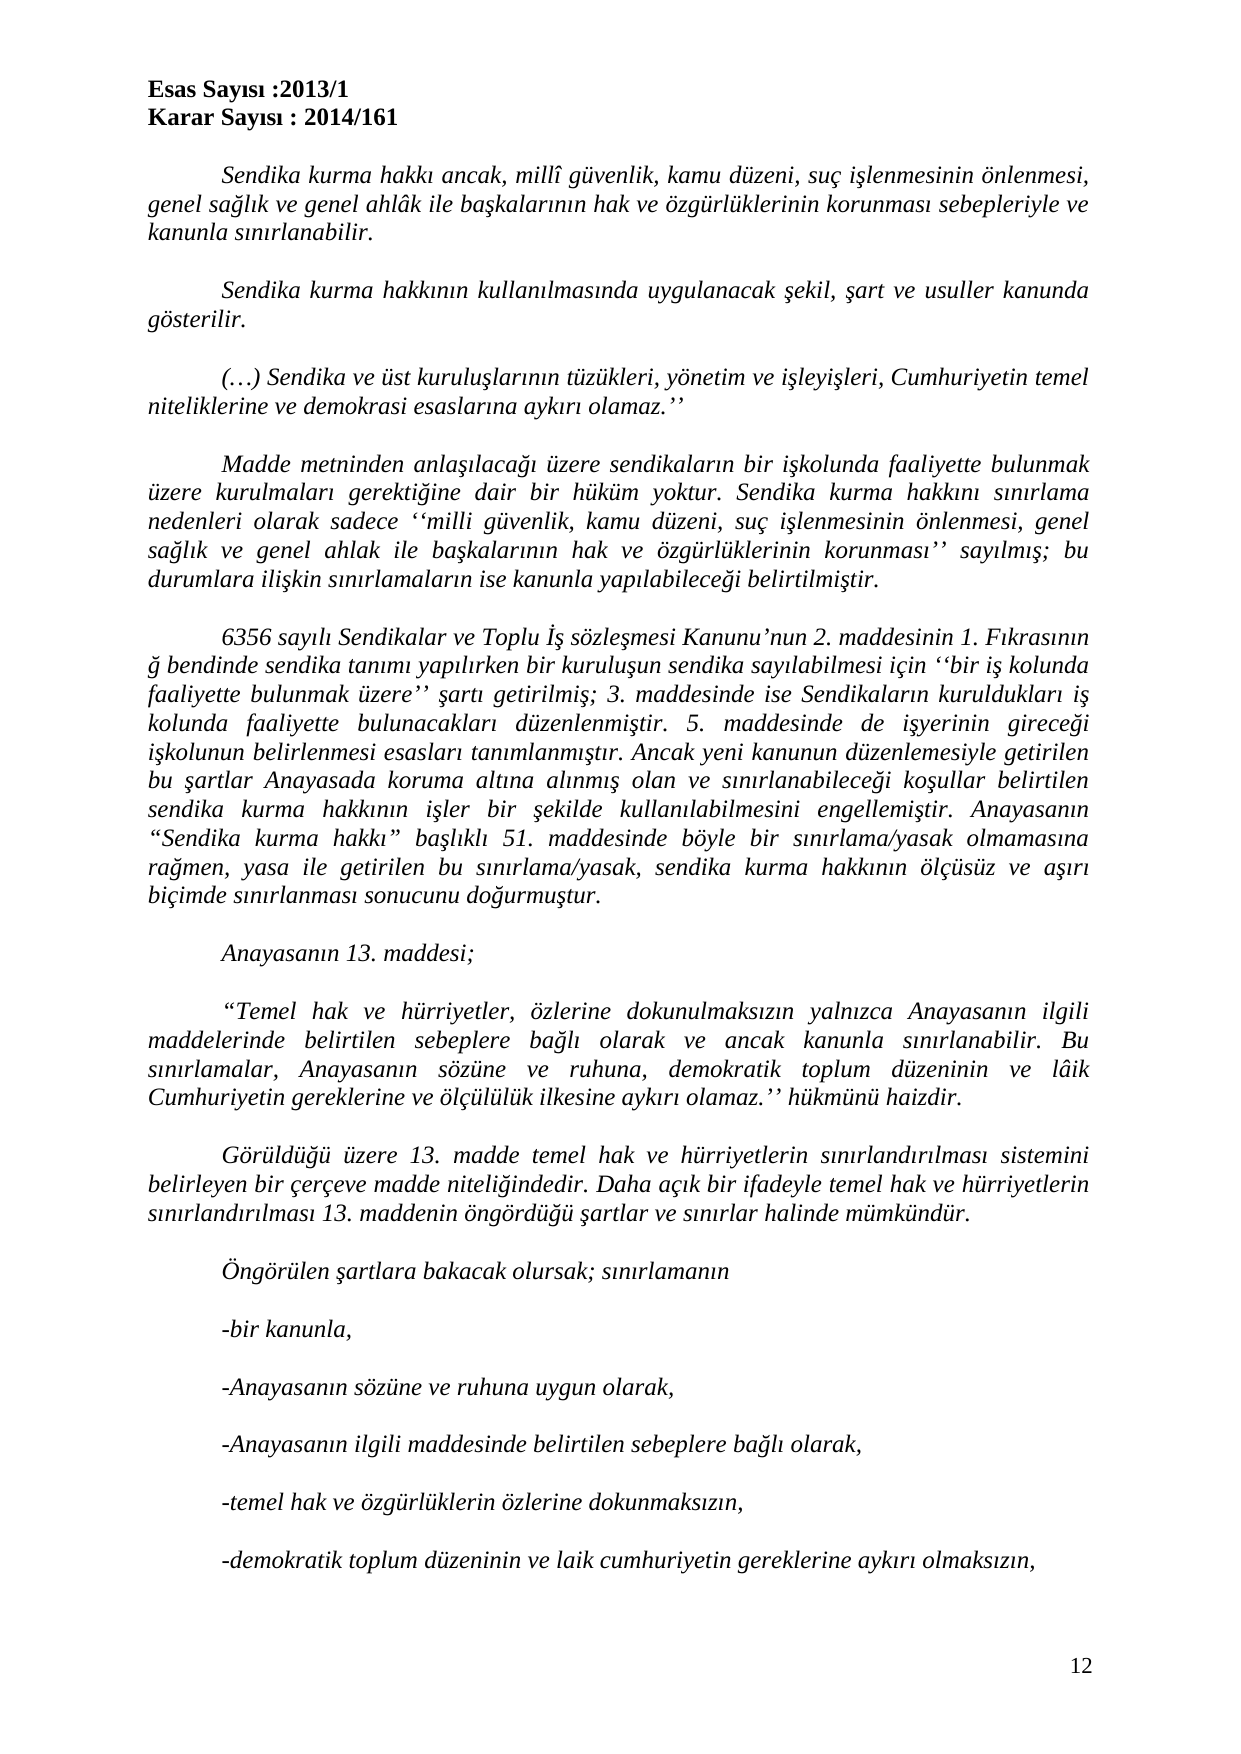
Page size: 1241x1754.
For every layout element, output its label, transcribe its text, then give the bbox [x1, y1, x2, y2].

text Öngörülen şartlara bakacak olursak; sınırlamanın [148, 1256, 1093, 1284]
text (…) Sendika ve üst kuruluşlarının tüzükleri, yönetim ve işleyişleri, Cumhuriyetin temel niteliklerine ve demokrasi esaslarına aykırı olamaz.’’ [148, 362, 1093, 419]
text Sendika kurma hakkı ancak, millî güvenlik, kamu düzeni, suç işlenmesinin önlenmesi, genel sağlık ve genel ahlâk ile başkalarının hak ve özgürlüklerinin korunması sebepleriyle ve kanunla sınırlanabilir. [148, 160, 1093, 246]
text -Anayasanın sözüne ve ruhuna uygun olarak, [148, 1372, 1093, 1400]
text Sendika kurma hakkının kullanılmasında uygulanacak şekil, şart ve usuller kanunda gösterilir. [148, 275, 1093, 333]
text -demokratik toplum düzeninin ve laik cumhuriyetin gereklerine aykırı olmaksızın, [148, 1545, 1093, 1574]
text Madde metninden anlaşılacağı üzere sendikaların bir işkolunda faaliyette bulunmak üzere kurulmaları gerektiğine dair bir hüküm yoktur. Sendika kurma hakkını sınırlama nedenleri olarak sadece ‘‘milli güvenlik, kamu düzeni, suç işlenmesinin önlenmesi, genel sağlık ve genel ahlak ile başkalarının hak ve özgürlüklerinin korunması’’ sayılmış; bu durumlara ilişkin sınırlamaların ise kanunla yapılabileceği belirtilmiştir. [148, 449, 1093, 592]
text Görüldüğü üzere 13. madde temel hak ve hürriyetlerin sınırlandırılması sistemini belirleyen bir çerçeve madde niteliğindedir. Daha açık bir ifadeyle temel hak ve hürriyetlerin sınırlandırılması 13. maddenin öngördüğü şartlar ve sınırlar halinde mümkündür. [148, 1140, 1093, 1227]
text “Temel hak ve hürriyetler, özlerine dokunulmaksızın yalnızca Anayasanın ilgili maddelerinde belirtilen sebeplere bağlı olarak ve ancak kanunla sınırlanabilir. Bu sınırlamalar, Anayasanın sözüne ve ruhuna, demokratik toplum düzeninin ve lâik Cumhuriyetin gereklerine ve ölçülülük ilkesine aykırı olamaz.’’ hükmünü haizdir. [148, 996, 1093, 1111]
text 6356 sayılı Sendikalar ve Toplu İş sözleşmesi Kanunu’nun 2. maddesinin 1. Fıkrasının ğ bendinde sendika tanımı yapılırken bir kuruluşun sendika sayılabilmesi için ‘‘bir iş kolunda faaliyette bulunmak üzere’’ şartı getirilmiş; 3. maddesinde ise Sendikaların kuruldukları iş kolunda faaliyette bulunacakları düzenlenmiştir. 5. maddesinde de işyerinin gireceği işkolunun belirlenmesi esasları tanımlanmıştır. Ancak yeni kanunun düzenlemesiyle getirilen bu şartlar Anayasada koruma altına alınmış olan ve sınırlanabileceği koşullar belirtilen sendika kurma hakkının işler bir şekilde kullanılabilmesini engellemiştir. Anayasanın “Sendika kurma hakkı” başlıklı 51. maddesinde böyle bir sınırlama/yasak olmamasına rağmen, yasa ile getirilen bu sınırlama/yasak, sendika kurma hakkının ölçüsüz ve aşırı biçimde sınırlanması sonucunu doğurmuştur. [148, 622, 1093, 909]
text Anayasanın 13. maddesi; [148, 938, 1093, 967]
text -temel hak ve özgürlüklerin özlerine dokunmaksızın, [148, 1487, 1093, 1516]
text -Anayasanın ilgili maddesinde belirtilen sebeplere bağlı olarak, [148, 1429, 1093, 1458]
text -bir kanunla, [148, 1314, 1093, 1342]
